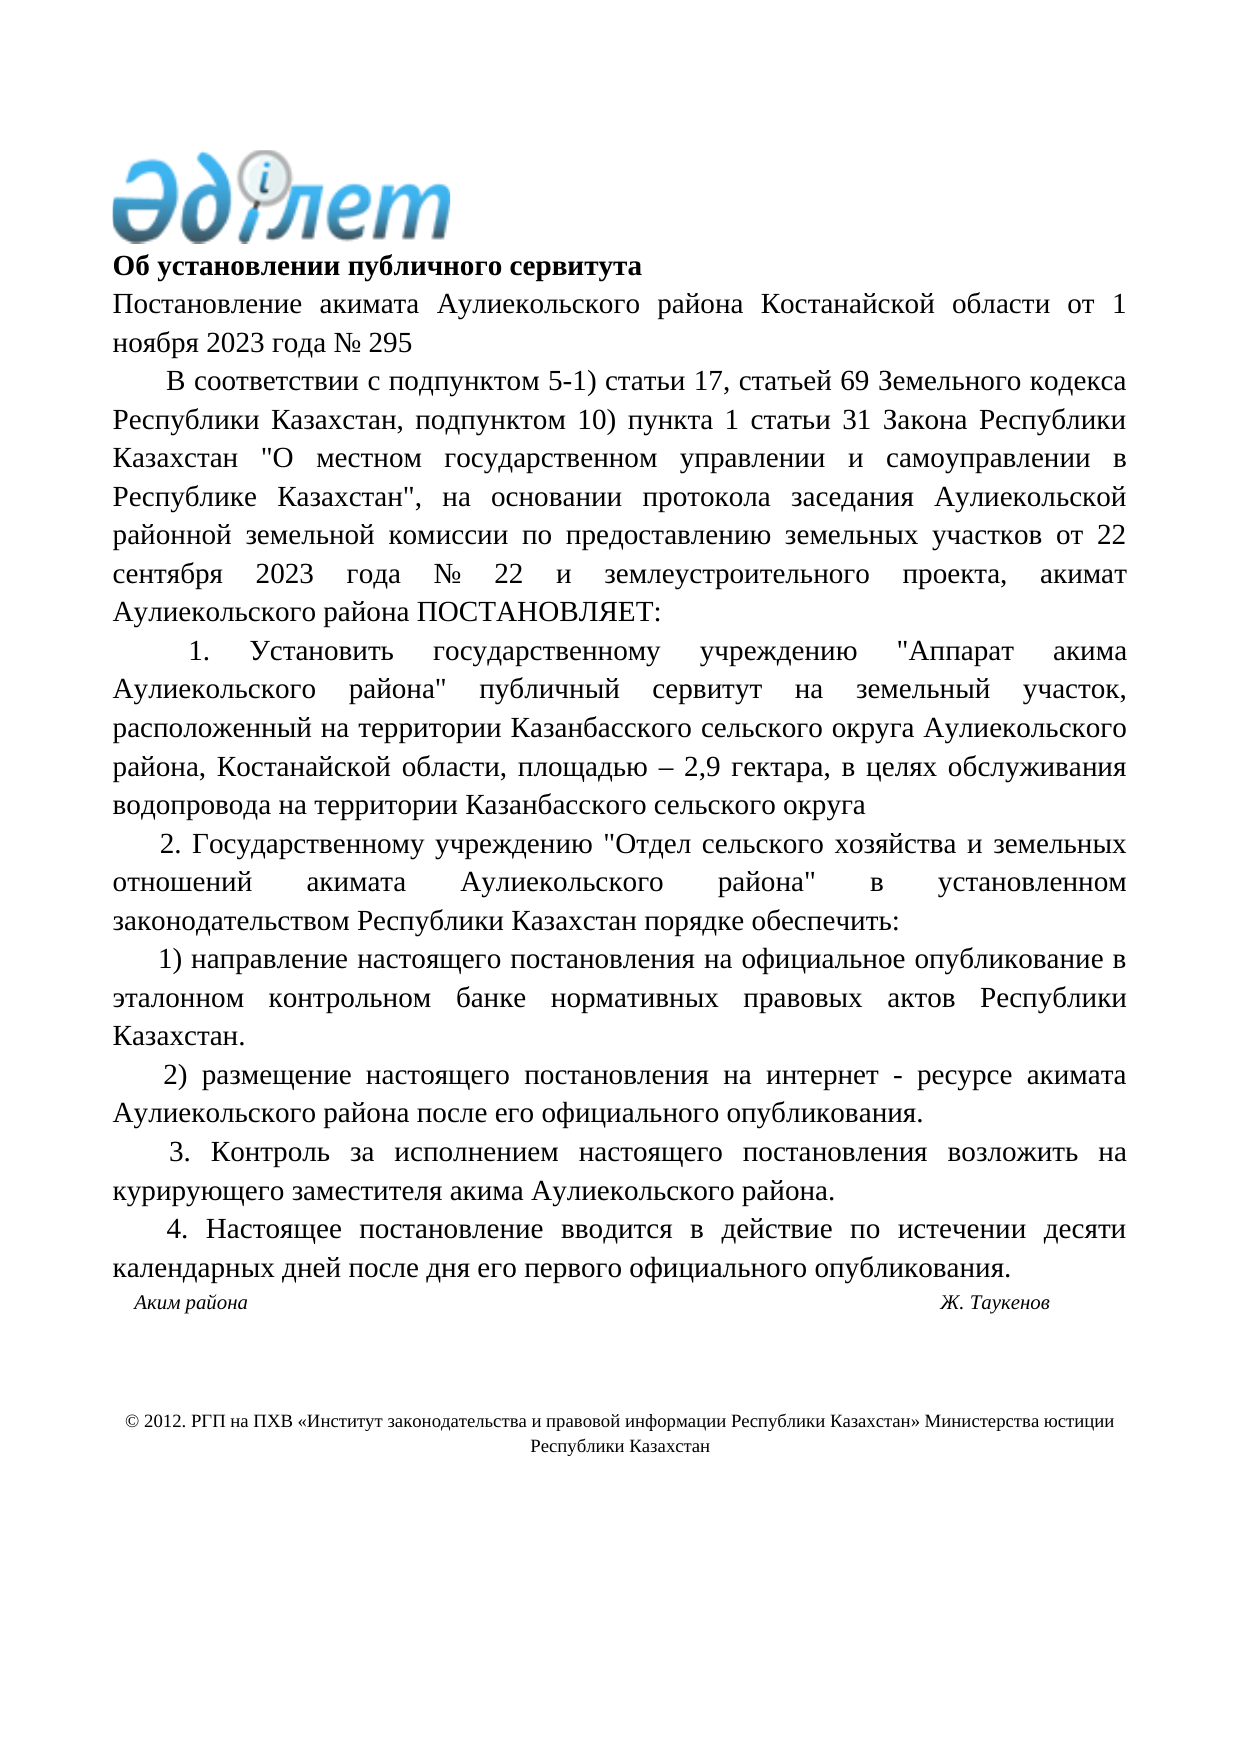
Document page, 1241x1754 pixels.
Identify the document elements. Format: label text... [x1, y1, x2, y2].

text 2) размещение настоящего постановления на интернет - ресурсе акимата Аулиекольского района после его официального опубликования. [112, 1057, 1128, 1129]
table_header Аким района [101, 1288, 939, 1319]
text 1. Установить государственному учреждению "Аппарат акима Аулиекольского района" публичный сервитут на земельный участок, расположенный на территории Казанбасского сельского округа Аулиекольского района, Костанайской области, площадью – 2,9 гектара, в целях обслуживания водопровода на территории Казанбасского сельского округа [112, 633, 1128, 821]
text В соответствии с подпунктом 5-1) статьи 17, статьей 69 Земельного кодекса Республики Казахстан, подпунктом 10) пункта 1 статьи 31 Закона Республики Казахстан "О местном государственном управлении и самоуправлении в Республике Казахстан", на основании протокола заседания Аулиекольской районной земельной комиссии по предоставлению земельных участков от 22 сентября 2023 года № 22 и землеустроительного проекта, акимат Аулиекольского района ПОСТАНОВЛЯЕТ: [112, 363, 1128, 628]
text 3. Контроль за исполнением настоящего постановления возложить на курирующего заместителя акима Аулиекольского района. [112, 1134, 1128, 1206]
text Об установлении публичного сервитута [112, 248, 1128, 281]
text 1) направление настоящего постановления на официальное опубликование в эталонном контрольном банке нормативных правовых актов Республики Казахстан. [112, 941, 1128, 1052]
text 2. Государственному учреждению "Отдел сельского хозяйства и земельных отношений акимата Аулиекольского района" в установленном законодательством Республики Казахстан порядке обеспечить: [112, 826, 1128, 936]
text © 2012. РГП на ПХВ «Институт законодательства и правовой информации Республики Казахстан» Министерства юстиции Республики Казахстан [112, 1410, 1128, 1456]
text Постановление акимата Аулиекольского района Костанайской области от 1 ноября 2023 года № 295 [112, 286, 1128, 358]
text 4. Настоящее постановление вводится в действие по истечении десяти календарных дней после дня его первого официального опубликования. [112, 1211, 1128, 1283]
picture [112, 150, 451, 244]
table_header Ж. Таукенов [939, 1288, 1240, 1319]
